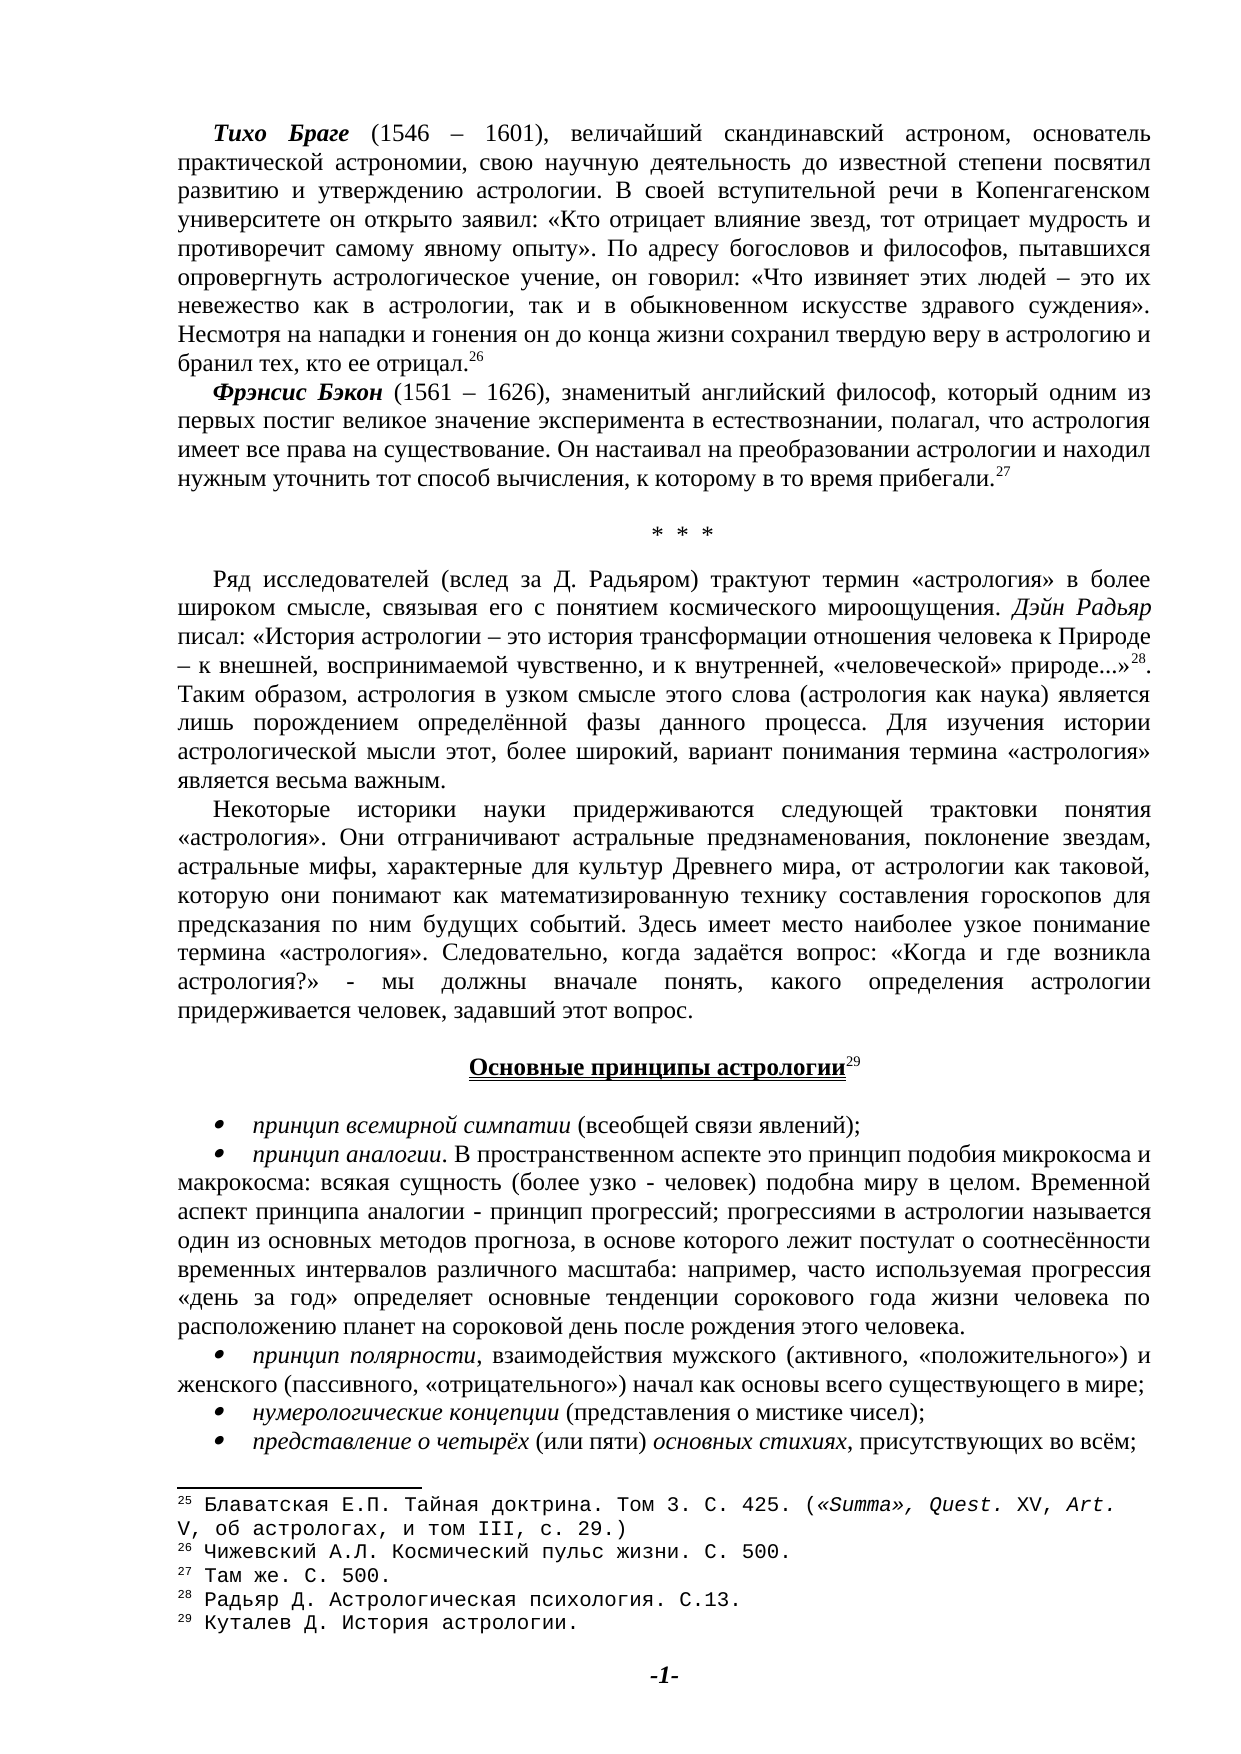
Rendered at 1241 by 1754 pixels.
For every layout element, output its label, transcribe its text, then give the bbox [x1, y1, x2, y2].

text Фрэнсис Бэкон (1561 – 1626), знаменитый английский философ, который одним из первых постиг великое значение эксперимента в естествознании, полагал, что астрология имеет все права на существование. Он настаивал на преобразовании астрологии и находил нужным уточнить тот способ вычисления, к которому в то время прибегали. [177, 377, 1152, 492]
list нумерологические концепции (представления о мистике чисел); [177, 1397, 1152, 1426]
list представление о четырёх (или пяти) основных стихиях, присутствующих во всём; [177, 1426, 1152, 1455]
text Ряд исследователей (вслед за Д. Радьяром) трактуют термин «астрология» в более широком смысле, связывая его с понятием космического мироощущения. Дэйн Радьяр писал: «История астрологии – это история трансформации отношения человека к Природе – к внешней, воспринимаемой чувственно, и к внутренней, «человеческой» природе...». Таким образом, астрология в узком смысле этого слова (астрология как наука) является лишь порождением определённой фазы данного процесса. Для изучения истории астрологической мысли этот, более широкий, вариант понимания термина «астрология» является весьма важным. [177, 564, 1152, 794]
text Основные принципы астрологии [177, 1052, 1152, 1081]
list принцип всемирной симпатии (всеобщей связи явлений); [177, 1110, 1152, 1139]
list принцип полярности, взаимодействия мужского (активного, «положительного») и женского (пассивного, «отрицательного») начал как основы всего существующего в мире; [177, 1340, 1152, 1397]
text Тихо Браге (1546 – 1601), величайший скандинавский астроном, основатель практической астрономии, свою научную деятельность до известной степени посвятил развитию и утверждению астрологии. В своей вступительной речи в Копенгагенском университете он открыто заявил: «Кто отрицает влияние звезд, тот отрицает мудрость и противоречит самому явному опыту». По адресу богословов и философов, пытавшихся опровергнуть астрологическое учение, он говорил: «Что извиняет этих людей – это их невежество как в астрологии, так и в обыкновенном искусстве здравого суждения». Несмотря на нападки и гонения он до конца жизни сохранил твердую веру в астрологию и бранил тех, кто ее отрицал. [177, 118, 1152, 377]
text Некоторые историки науки придерживаются следующей трактовки понятия «астрология». Они отграничивают астральные предзнаменования, поклонение звездам, астральные мифы, характерные для культур Древнего мира, от астрологии как таковой, которую они понимают как математизированную технику составления гороскопов для предсказания по ним будущих событий. Здесь имеет место наиболее узкое понимание термина «астрология». Следовательно, когда задаётся вопрос: «Когда и где возникла астрология?» - мы должны вначале понять, какого определения астрологии придерживается человек, задавший этот вопрос. [177, 794, 1152, 1024]
list принцип аналогии. В пространственном аспекте это принцип подобия микрокосма и макрокосма: всякая сущность (более узко - человек) подобна миру в целом. Временной аспект принципа аналогии - принцип прогрессий; прогрессиями в астрологии называется один из основных методов прогноза, в основе которого лежит постулат о соотнесённости временных интервалов различного масштаба: например, часто используемая прогрессия «день за год» определяет основные тенденции сорокового года жизни человека по расположению планет на сороковой день после рождения этого человека. [177, 1139, 1152, 1340]
text * * * [177, 521, 1152, 549]
